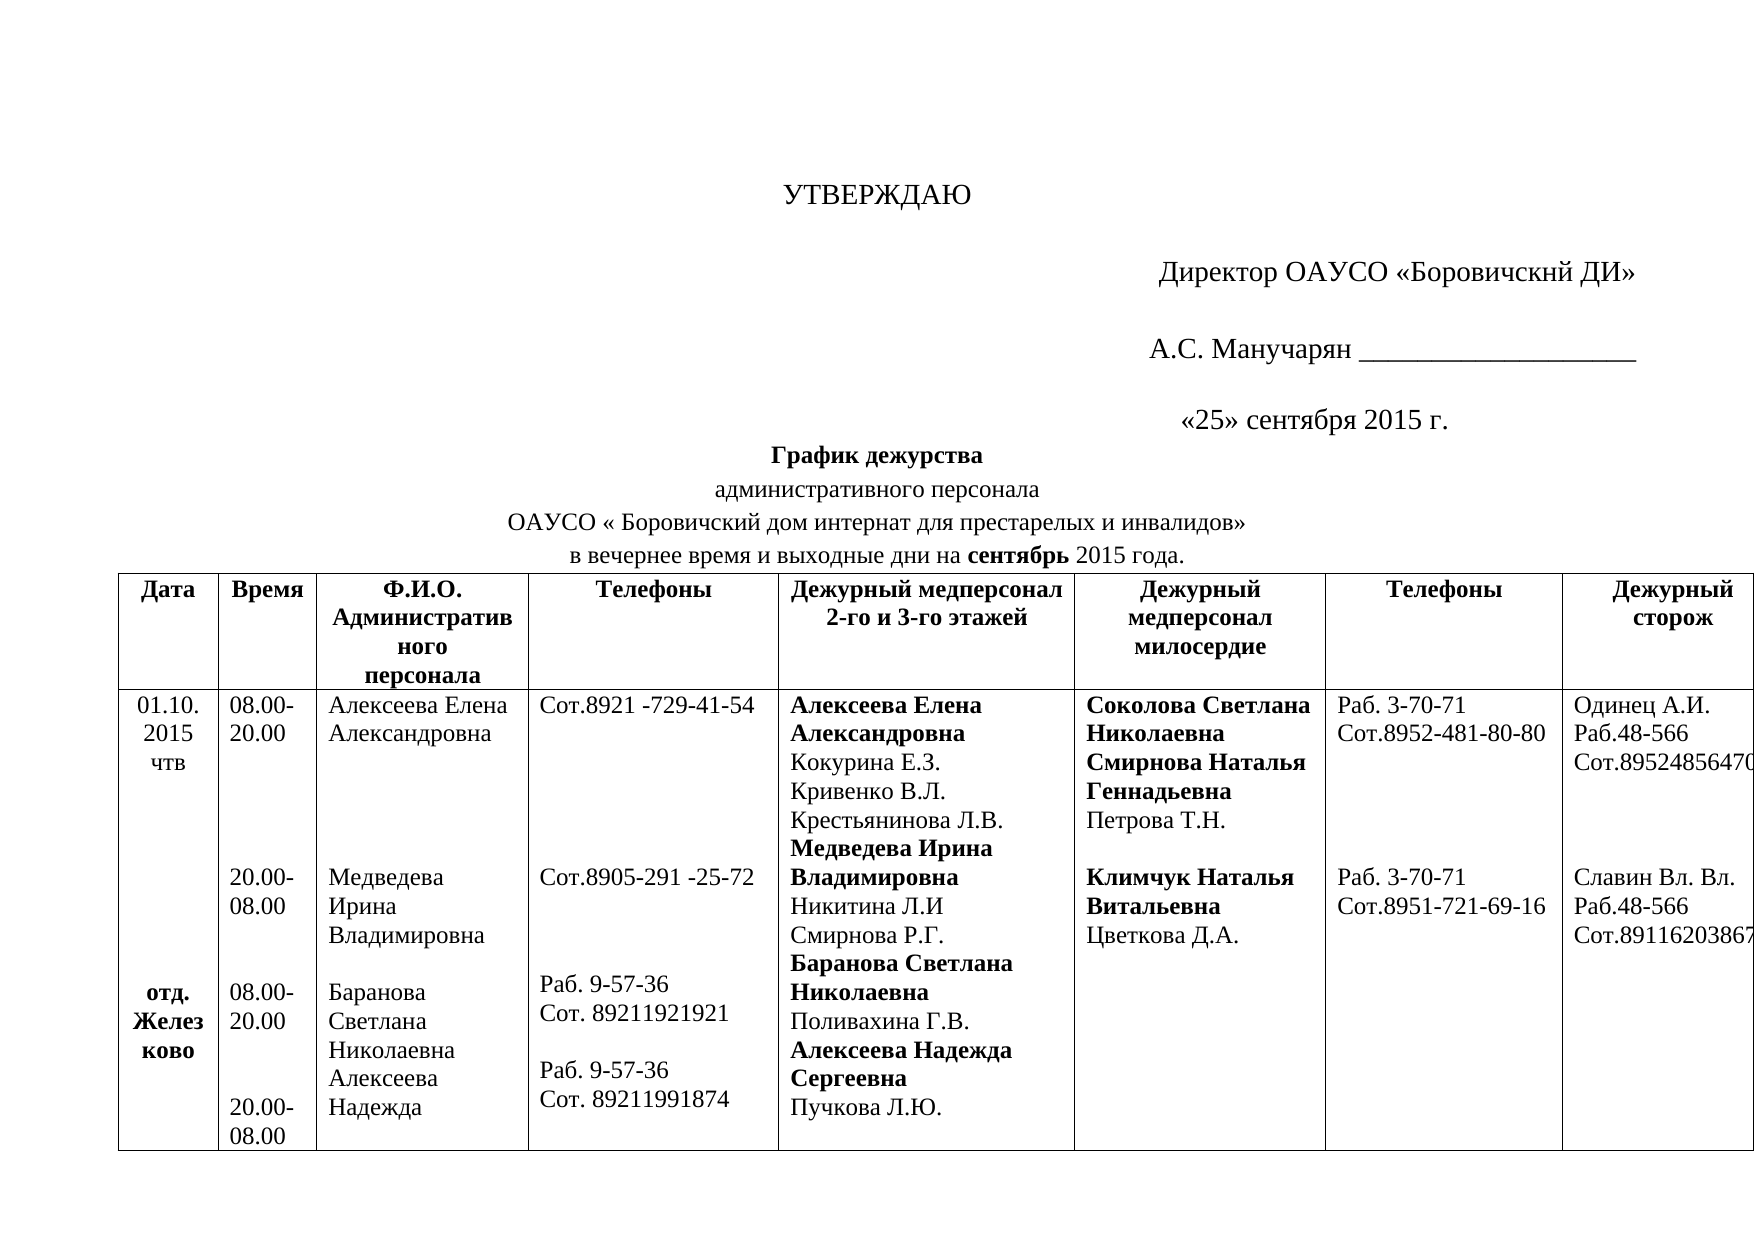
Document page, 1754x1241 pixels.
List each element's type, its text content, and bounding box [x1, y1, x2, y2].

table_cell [1563, 690, 1753, 1150]
text в вечернее время и выходные дни на сентябрь 2015 года. [118, 540, 1636, 568]
text Директор ОАУСО «Боровичскнй ДИ» [118, 254, 1636, 288]
table_header Ф.И.О. Административного персонала [317, 574, 528, 689]
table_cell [219, 690, 316, 1150]
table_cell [1326, 690, 1562, 1150]
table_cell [1075, 690, 1325, 1150]
text А.С. Манучарян ___________________ [118, 331, 1636, 365]
table_header Дежурный сторож [1563, 574, 1753, 689]
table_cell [317, 690, 528, 1150]
table_header Телефоны [1326, 574, 1562, 689]
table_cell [779, 690, 1074, 1150]
table_header Дежурный медперсонал милосердие [1075, 574, 1325, 689]
text «25» сентября 2015 г. [118, 402, 1636, 436]
table_header Время [219, 574, 316, 689]
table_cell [119, 690, 218, 1150]
text ОАУСО « Боровичский дом интернат для престарелых и инвалидов» [118, 507, 1636, 535]
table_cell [529, 690, 778, 1150]
text УТВЕРЖДАЮ [118, 177, 1636, 211]
text График дежурства [118, 441, 1636, 469]
table_header Дежурный медперсонал 2-го и 3-го этажей [779, 574, 1074, 689]
table_header Телефоны [529, 574, 778, 689]
text административного персонала [118, 474, 1636, 502]
table_header Дата [119, 574, 218, 689]
